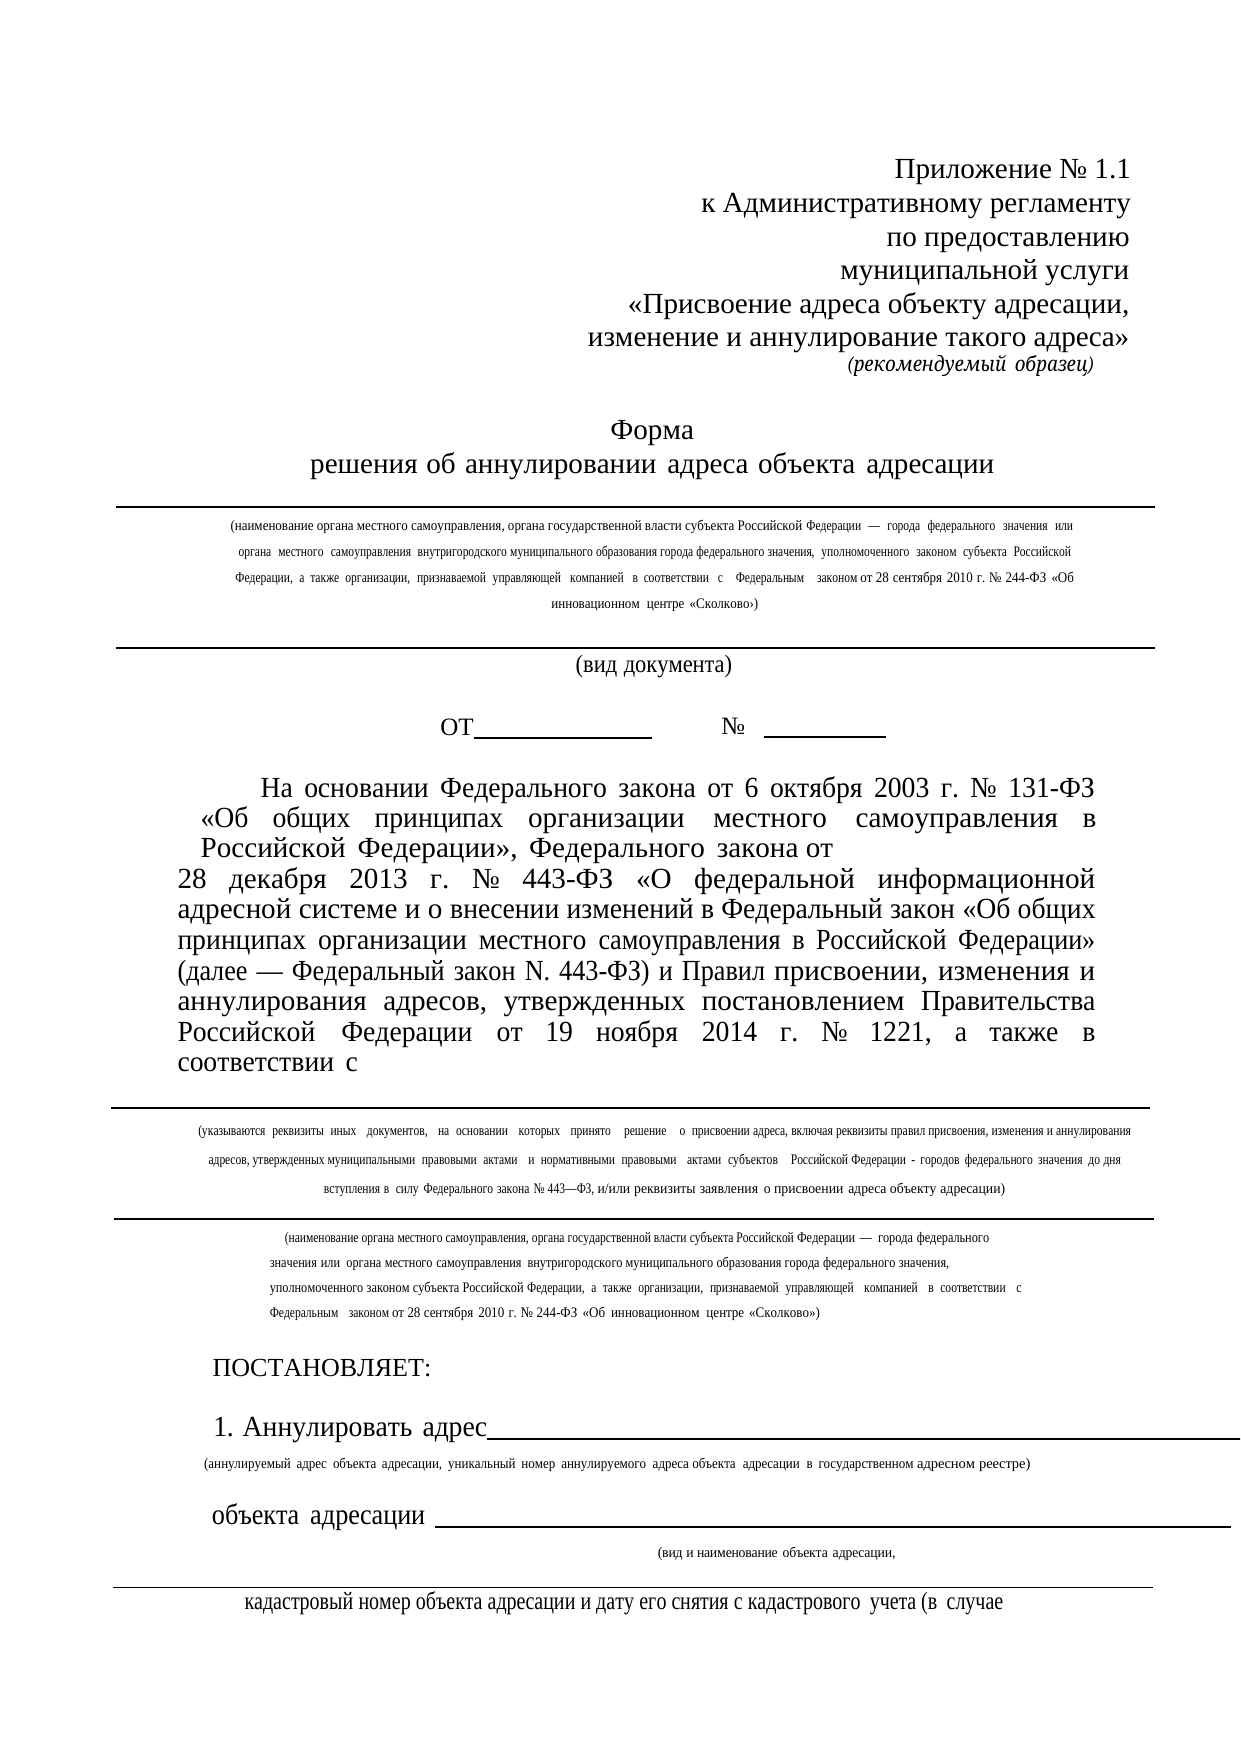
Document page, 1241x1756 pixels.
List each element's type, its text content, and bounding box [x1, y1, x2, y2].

text (наименование органа местного самоуправления, органа государственной власти субъекта Российской Федерации — города федерального значения или органа местного самоуправления внутригородского муниципального образования города федерального значения, уполномоченного законом субъекта Российской Федерации, а также организации, признаваемой управляющей компанией в соответствии с Федеральным законом от 28 сентября 2010 г. № 244-ФЗ «Об инновационном центре «Сколково›) [230, 501, 1077, 611]
text Приложение № 1.1 [664, 152, 1131, 185]
text (рекомендуемый образец) [177, 353, 1094, 377]
subtitle Форма [236, 412, 1068, 446]
text 1. Аннулировать адрес [213, 1409, 1152, 1443]
text (указываются реквизиты иных документов, на основании которых принято решение о присвоении адреса, включая реквизиты правил присвоения, изменения и аннулирования адресов, утвержденных муниципальными правовыми актами и нормативными правовыми актами субъектов Российской Федерации - городов федерального значения до дня вступления в силу Федерального закона № 443—ФЗ, и/или реквизиты заявления о присвоении адреса объекту адресации) [177, 1079, 1152, 1196]
text (аннулируемый адрес объекта адресации, уникальный номер аннулируемого адреса объекта адресации в государственном адресном реестре) [204, 1446, 1152, 1471]
subtitle решения об аннулировании адреса объекта адресации [236, 446, 1068, 479]
text к Административному регламенту [664, 185, 1131, 219]
text 28 декабря 2013 г. № 443-ФЗ «О федеральной информационной адресной системе и о внесении изменений в Федеральный закон «Об общих принципах организации местного самоуправления в Российской Федерации» (далее — Федеральный закон N. 443-ФЗ) и Правил присвоении, изменения и аннулирования адресов, утвержденных постановлением Правительства Российской Федерации от 19 ноября 2014 г. № 1221, а также в соответствии с [177, 864, 1096, 1078]
text муниципальной услуги [664, 252, 1129, 286]
text «Присвоение адреса объекту адресации, [177, 286, 1129, 319]
text (наименование органа местного самоуправления, органа государственной власти субъекта Российской Федерации — города федерального значения или органа местного самоуправления внутригородского муниципального образования города федерального значения, уполномоченного законом субъекта Российской Федерации, а также организации, признаваемой управляющей компанией в соответствии с Федеральным законом от 28 сентября 2010 г. № 244-ФЗ «Об инновационном центре «Сколково») [269, 1214, 1034, 1321]
text (вид документа) [240, 643, 1067, 678]
subtitle объекта адресации [212, 1497, 1112, 1531]
subtitle На основании Федерального закона от 6 октября 2003 г. № 131-ФЗ «Об общих принципах организации местного самоуправления в Российской Федерации», Федерального закона от [200, 773, 1096, 864]
subtitle ПОСТАНОВЛЯЕТ: [212, 1352, 1112, 1382]
text по предоставлению [664, 219, 1129, 252]
text (вид и наименование объекта адресации, [658, 1531, 1152, 1560]
text ОТ № [177, 711, 1148, 741]
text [244, 1582, 1061, 1615]
text изменение и аннулирование такого адреса» [177, 319, 1129, 353]
